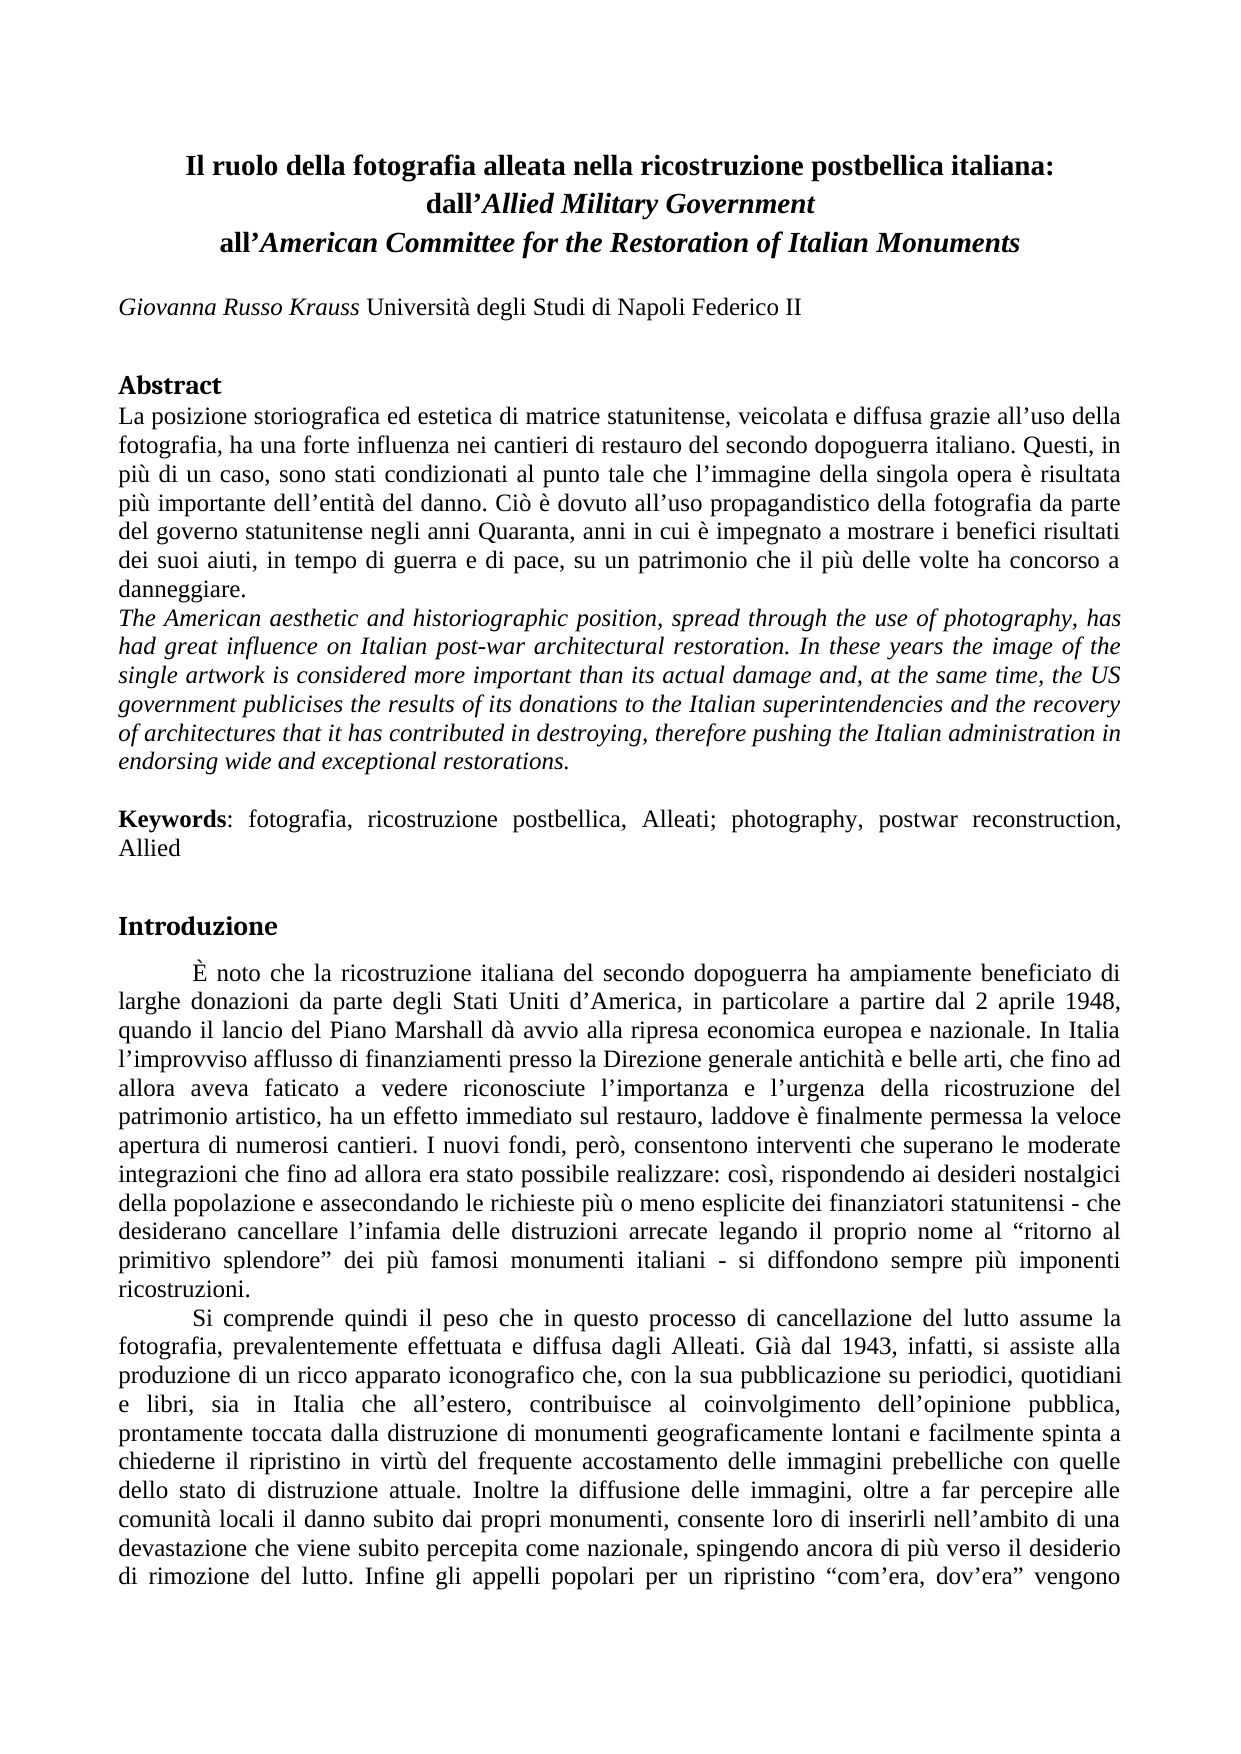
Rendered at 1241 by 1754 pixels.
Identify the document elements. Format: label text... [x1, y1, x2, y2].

text all’American Committee for the Restoration of Italian Monuments [118, 225, 1122, 258]
text È noto che la ricostruzione italiana del secondo dopoguerra ha ampiamente beneficiato di larghe donazioni da parte degli Stati Uniti d’America, in particolare a partire dal 2 aprile 1948, quando il lancio del Piano Marshall dà avvio alla ripresa economica europea e nazionale. In Italia l’improvviso afflusso di finanziamenti presso la Direzione generale antichità e belle arti, che fino ad allora aveva faticato a vedere riconosciute l’importanza e l’urgenza della ricostruzione del patrimonio artistico, ha un effetto immediato sul restauro, laddove è finalmente permessa la veloce apertura di numerosi cantieri. I nuovi fondi, però, consentono interventi che superano le moderate integrazioni che fino ad allora era stato possibile realizzare: così, rispondendo ai desideri nostalgici della popolazione e assecondando le richieste più o meno esplicite dei finanziatori statunitensi - che desiderano cancellare l’infamia delle distruzioni arrecate legando il proprio nome al “ritorno al primitivo splendore” dei più famosi monumenti italiani - si diffondono sempre più imponenti ricostruzioni. [118, 958, 1122, 1303]
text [118, 1303, 1122, 1590]
text Il ruolo della fotografia alleata nella ricostruzione postbellica italiana: [118, 148, 1122, 181]
text Giovanna Russo Krauss Università degli Studi di Napoli Federico II [118, 292, 1122, 321]
subtitle Introduzione [118, 911, 1122, 942]
subtitle Abstract [118, 370, 1122, 401]
text The American aesthetic and historiographic position, spread through the use of photography, has had great influence on Italian post-war architectural restoration. In these years the image of the single artwork is considered more important than its actual damage and, at the same time, the US government publicises the results of its donations to the Italian superintendencies and the recovery of architectures that it has contributed in destroying, therefore pushing the Italian administration in endorsing wide and exceptional restorations. [118, 603, 1122, 775]
text dall’Allied Military Government [118, 186, 1122, 220]
text Keywords: fotografia, ricostruzione postbellica, Alleati; photography, postwar reconstruction, Allied [118, 804, 1122, 861]
text La posizione storiografica ed estetica di matrice statunitense, veicolata e diffusa grazie all’uso della fotografia, ha una forte influenza nei cantieri di restauro del secondo dopoguerra italiano. Questi, in più di un caso, sono stati condizionati al punto tale che l’immagine della singola opera è risultata più importante dell’entità del danno. Ciò è dovuto all’uso propagandistico della fotografia da parte del governo statunitense negli anni Quaranta, anni in cui è impegnato a mostrare i benefici risultati dei suoi aiuti, in tempo di guerra e di pace, su un patrimonio che il più delle volte ha concorso a danneggiare. [118, 401, 1122, 603]
